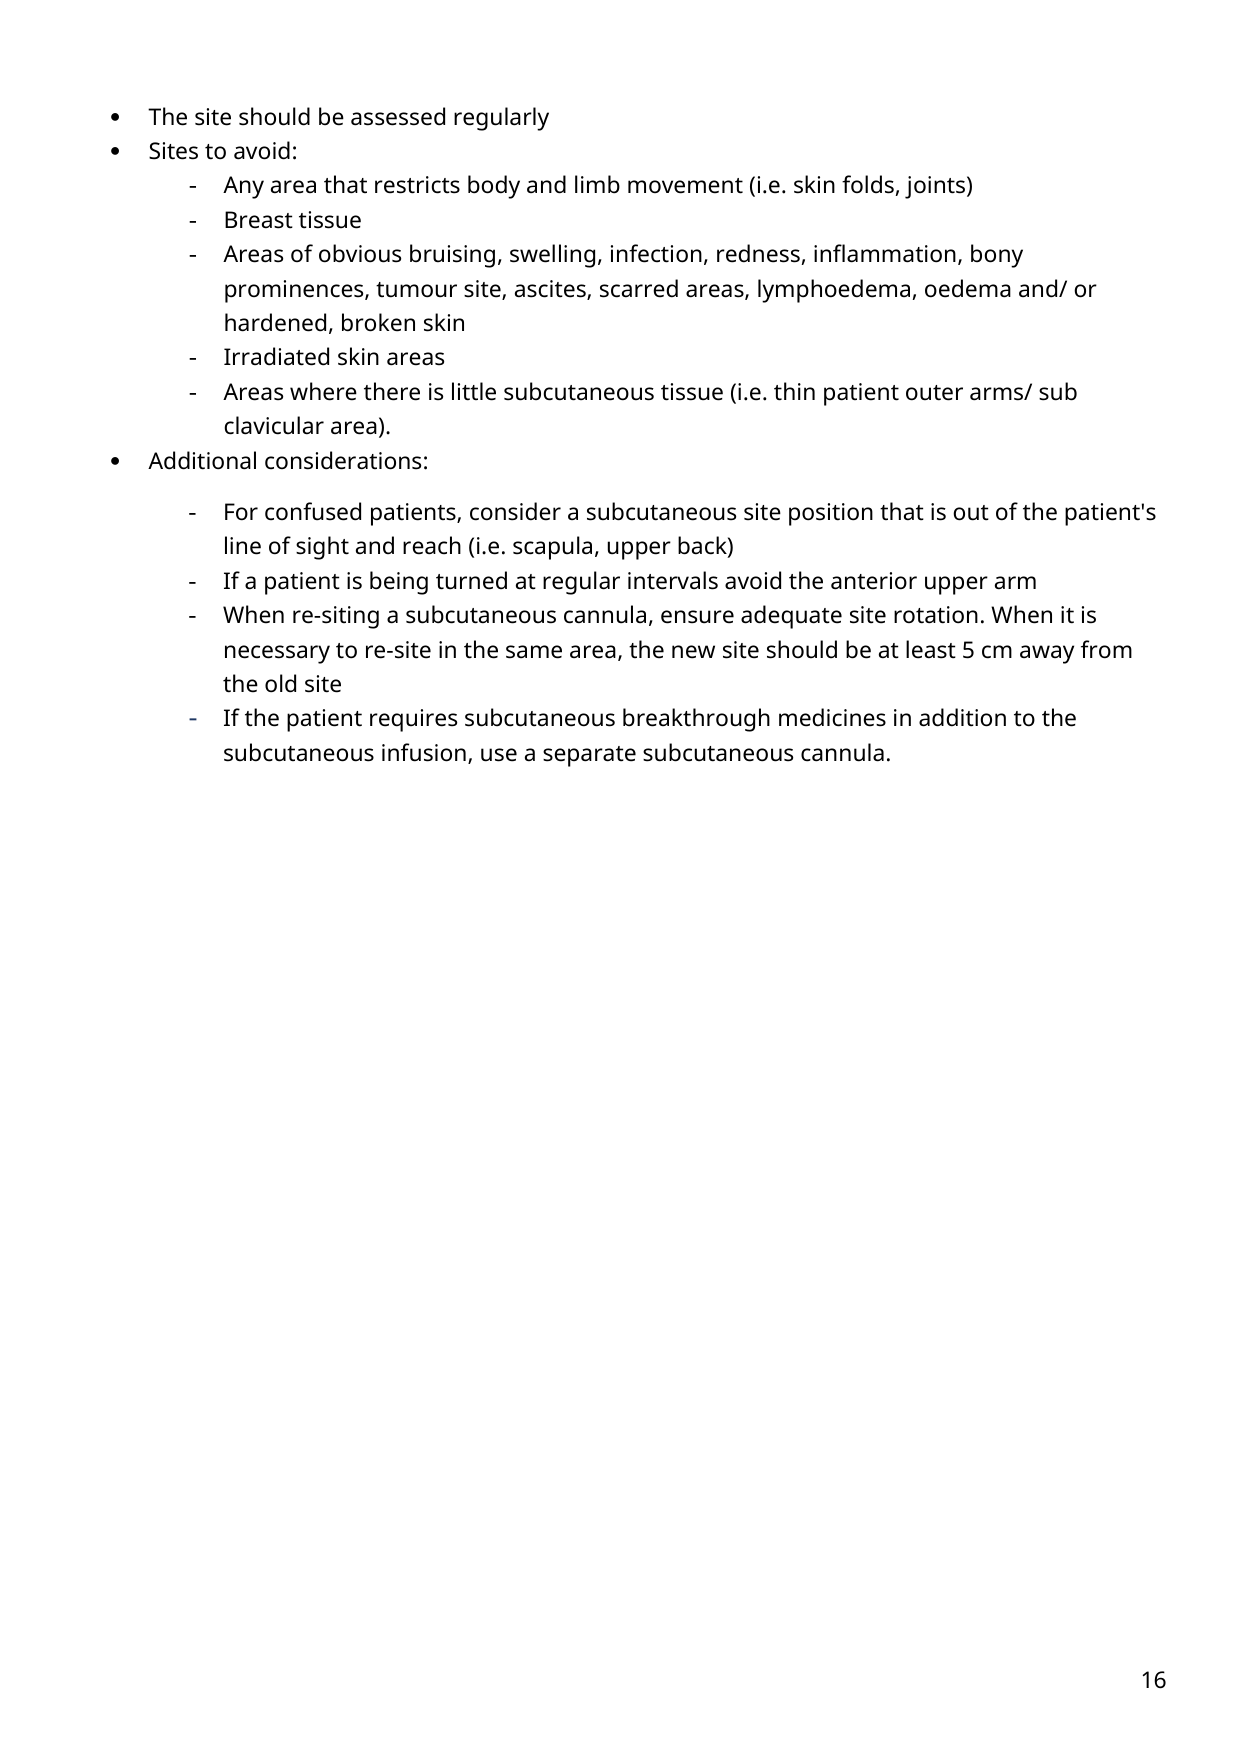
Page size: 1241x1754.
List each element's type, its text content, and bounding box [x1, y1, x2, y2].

list Areas of obvious bruising, swelling, infection, redness, inflammation, bony prominences, tumour site, ascites, scarred areas, lymphoedema, oedema and/ or hardened, broken skin [186, 238, 1167, 338]
list When re-siting a subcutaneous cannula, ensure adequate site rotation. When it is necessary to re-site in the same area, the new site should be at least 5 cm away from the old site [185, 599, 1167, 699]
list Additional considerations: [111, 445, 1167, 476]
list If the patient requires subcutaneous breakthrough medicines in addition to the subcutaneous infusion, use a separate subcutaneous cannula. [185, 702, 1167, 769]
list Any area that restricts body and limb movement (i.e. skin folds, joints) [186, 169, 1167, 201]
list Areas where there is little subcutaneous tissue (i.e. thin patient outer arms/ sub clavicular area). [186, 376, 1167, 442]
list For confused patients, consider a subcutaneous site position that is out of the patient's line of sight and reach (i.e. scapula, upper back) [185, 496, 1167, 561]
list If a patient is being turned at regular intervals avoid the anterior upper arm [185, 564, 1167, 596]
list Irradiated skin areas [186, 341, 1167, 373]
list The site should be assessed regularly [111, 100, 1167, 132]
list Breast tissue [186, 204, 1167, 235]
list Sites to avoid: [111, 135, 1167, 166]
